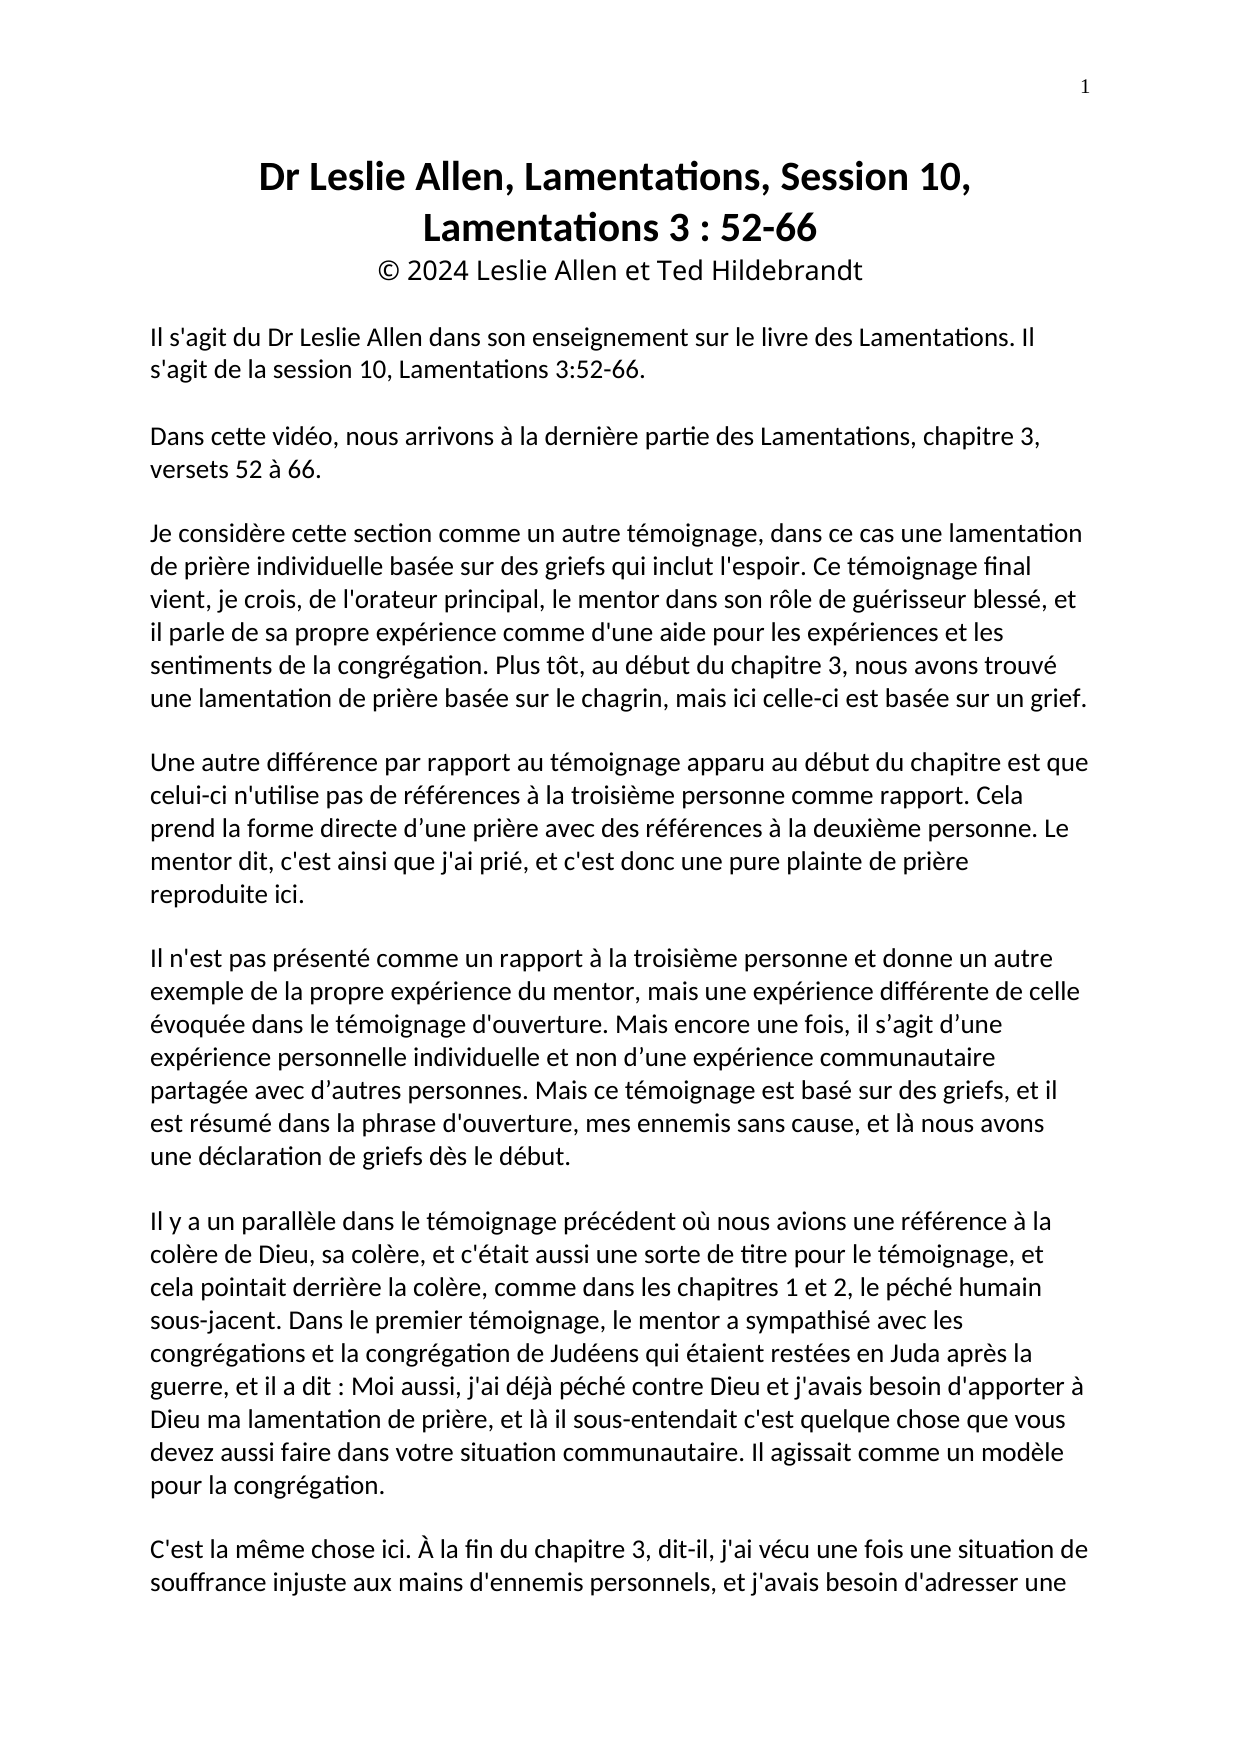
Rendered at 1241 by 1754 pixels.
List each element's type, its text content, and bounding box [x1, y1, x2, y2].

text Une autre différence par rapport au témoignage apparu au début du chapitre est que celui-ci n'utilise pas de références à la troisième personne comme rapport. Cela prend la forme directe d’une prière avec des références à la deuxième personne. Le mentor dit, c'est ainsi que j'ai prié, et c'est donc une pure plainte de prière reproduite ici. [150, 745, 1090, 910]
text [150, 1532, 1090, 1598]
text Je considère cette section comme un autre témoignage, dans ce cas une lamentation de prière individuelle basée sur des griefs qui inclut l'espoir. Ce témoignage final vient, je crois, de l'orateur principal, le mentor dans son rôle de guérisseur blessé, et il parle de sa propre expérience comme d'une aide pour les expériences et les sentiments de la congrégation. Plus tôt, au début du chapitre 3, nous avons trouvé une lamentation de prière basée sur le chagrin, mais ici celle-ci est basée sur un grief. [150, 516, 1090, 714]
text Il y a un parallèle dans le témoignage précédent où nous avions une référence à la colère de Dieu, sa colère, et c'était aussi une sorte de titre pour le témoignage, et cela pointait derrière la colère, comme dans les chapitres 1 et 2, le péché humain sous-jacent. Dans le premier témoignage, le mentor a sympathisé avec les congrégations et la congrégation de Judéens qui étaient restées en Juda après la guerre, et il a dit : Moi aussi, j'ai déjà péché contre Dieu et j'avais besoin d'apporter à Dieu ma lamentation de prière, et là il sous-entendait c'est quelque chose que vous devez aussi faire dans votre situation communautaire. Il agissait comme un modèle pour la congrégation. [150, 1204, 1090, 1501]
text Il s'agit du Dr Leslie Allen dans son enseignement sur le livre des Lamentations. Il s'agit de la session 10, Lamentations 3:52-66. Dans cette vidéo, nous arrivons à la dernière partie des Lamentations, chapitre 3, versets 52 à 66. [150, 320, 1090, 485]
text Dr Leslie Allen, Lamentations, Session 10, Lamentations 3 : 52-66 [150, 150, 1090, 252]
text © 2024 Leslie Allen et Ted Hildebrandt [150, 252, 1090, 288]
text Il n'est pas présenté comme un rapport à la troisième personne et donne un autre exemple de la propre expérience du mentor, mais une expérience différente de celle évoquée dans le témoignage d'ouverture. Mais encore une fois, il s’agit d’une expérience personnelle individuelle et non d’une expérience communautaire partagée avec d’autres personnes. Mais ce témoignage est basé sur des griefs, et il est résumé dans la phrase d'ouverture, mes ennemis sans cause, et là nous avons une déclaration de griefs dès le début. [150, 941, 1090, 1173]
